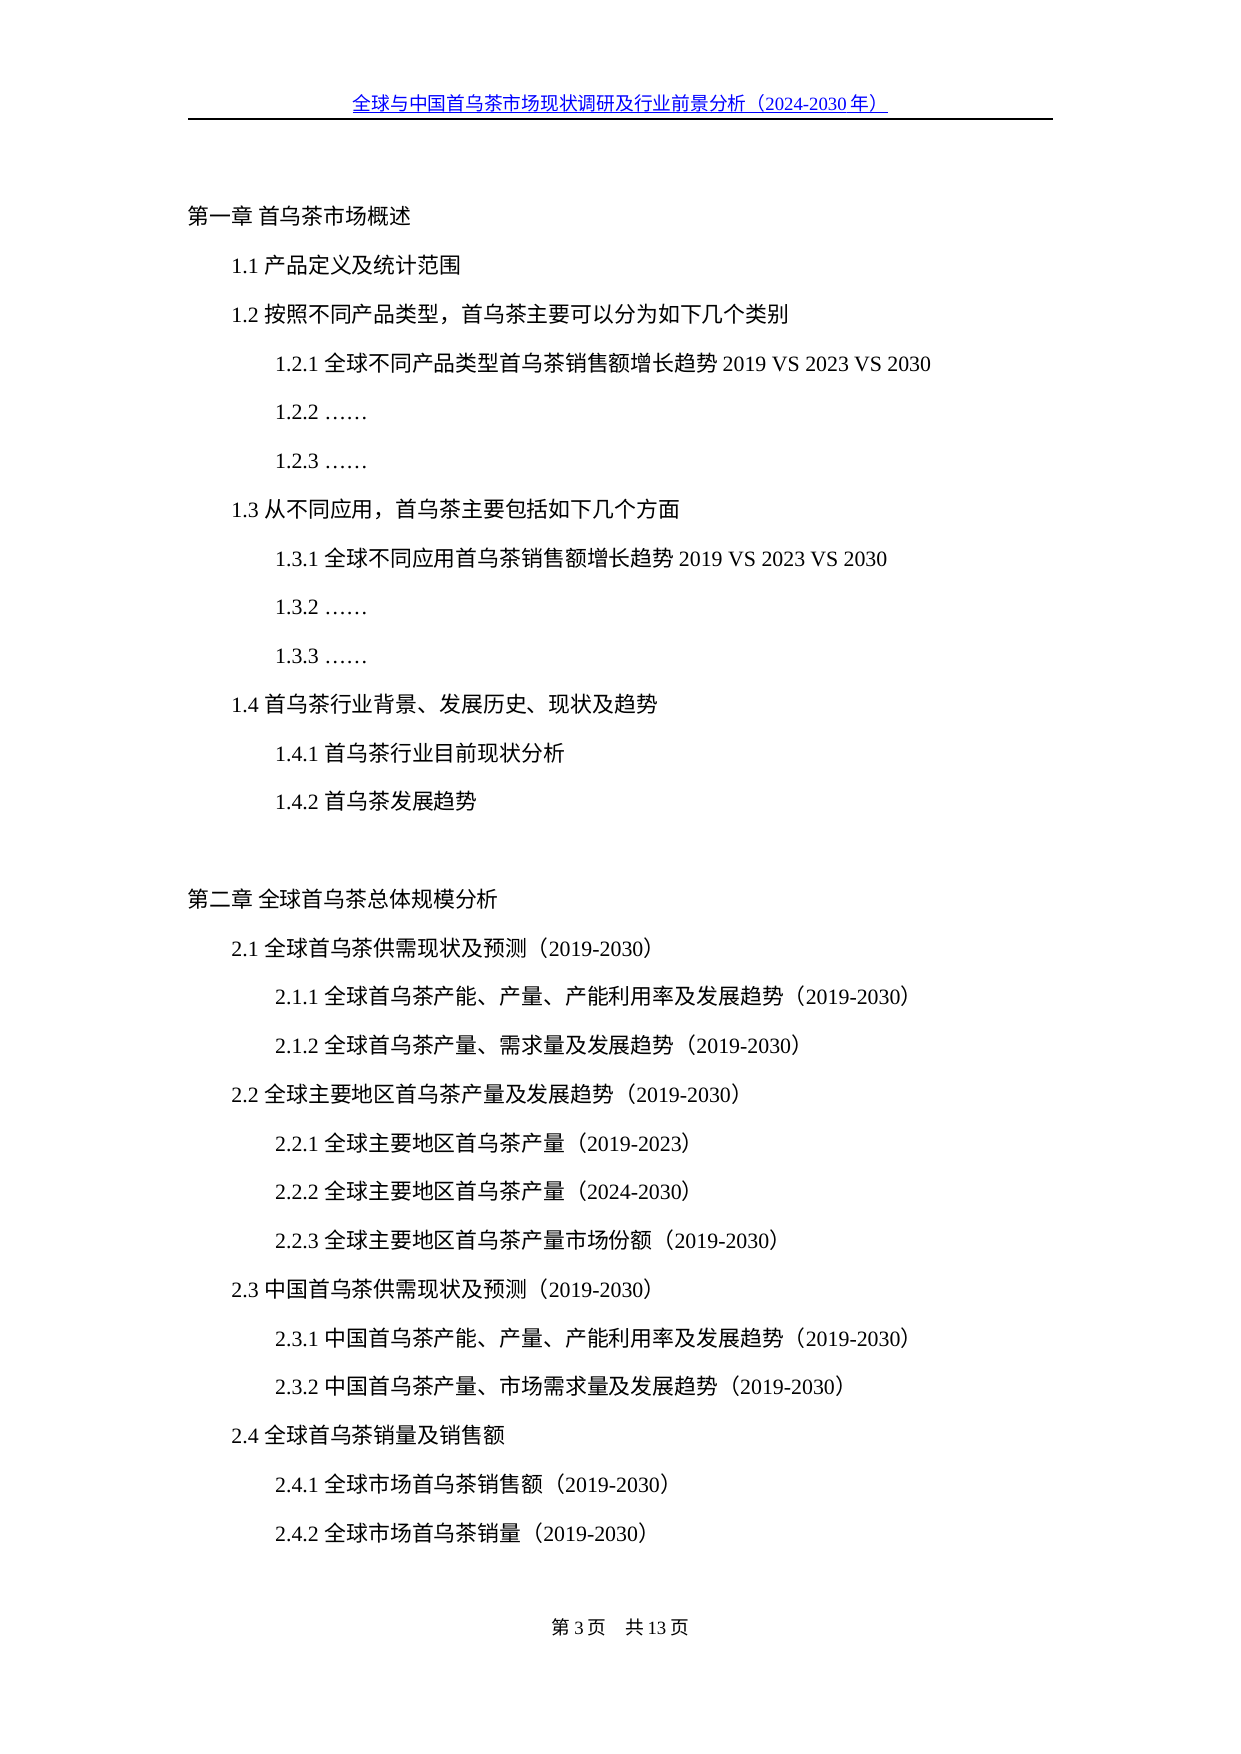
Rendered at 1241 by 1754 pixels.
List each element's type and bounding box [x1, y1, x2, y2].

text [187, 150, 1053, 1548]
